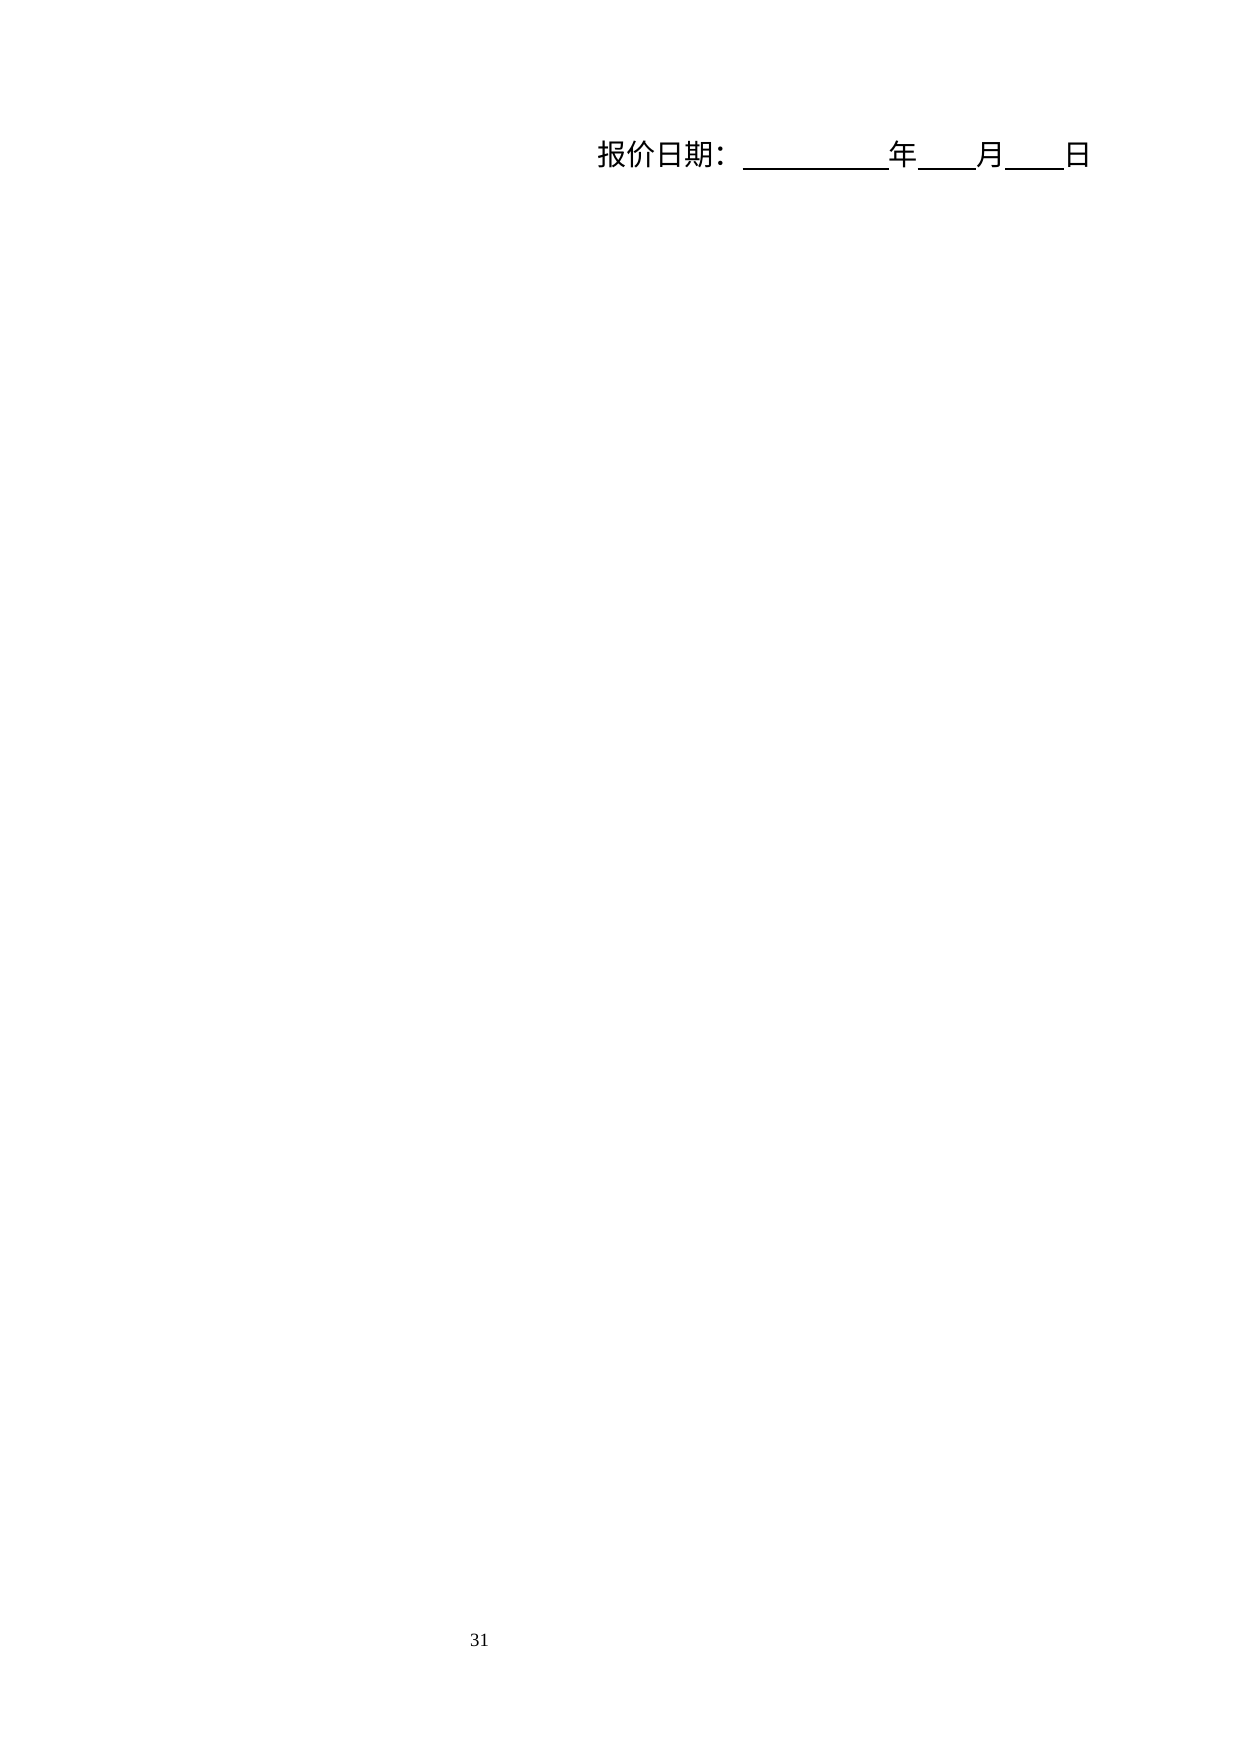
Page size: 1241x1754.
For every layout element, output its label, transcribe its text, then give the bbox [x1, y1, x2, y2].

text 报价日期： 年 月 日 [148, 132, 1093, 174]
